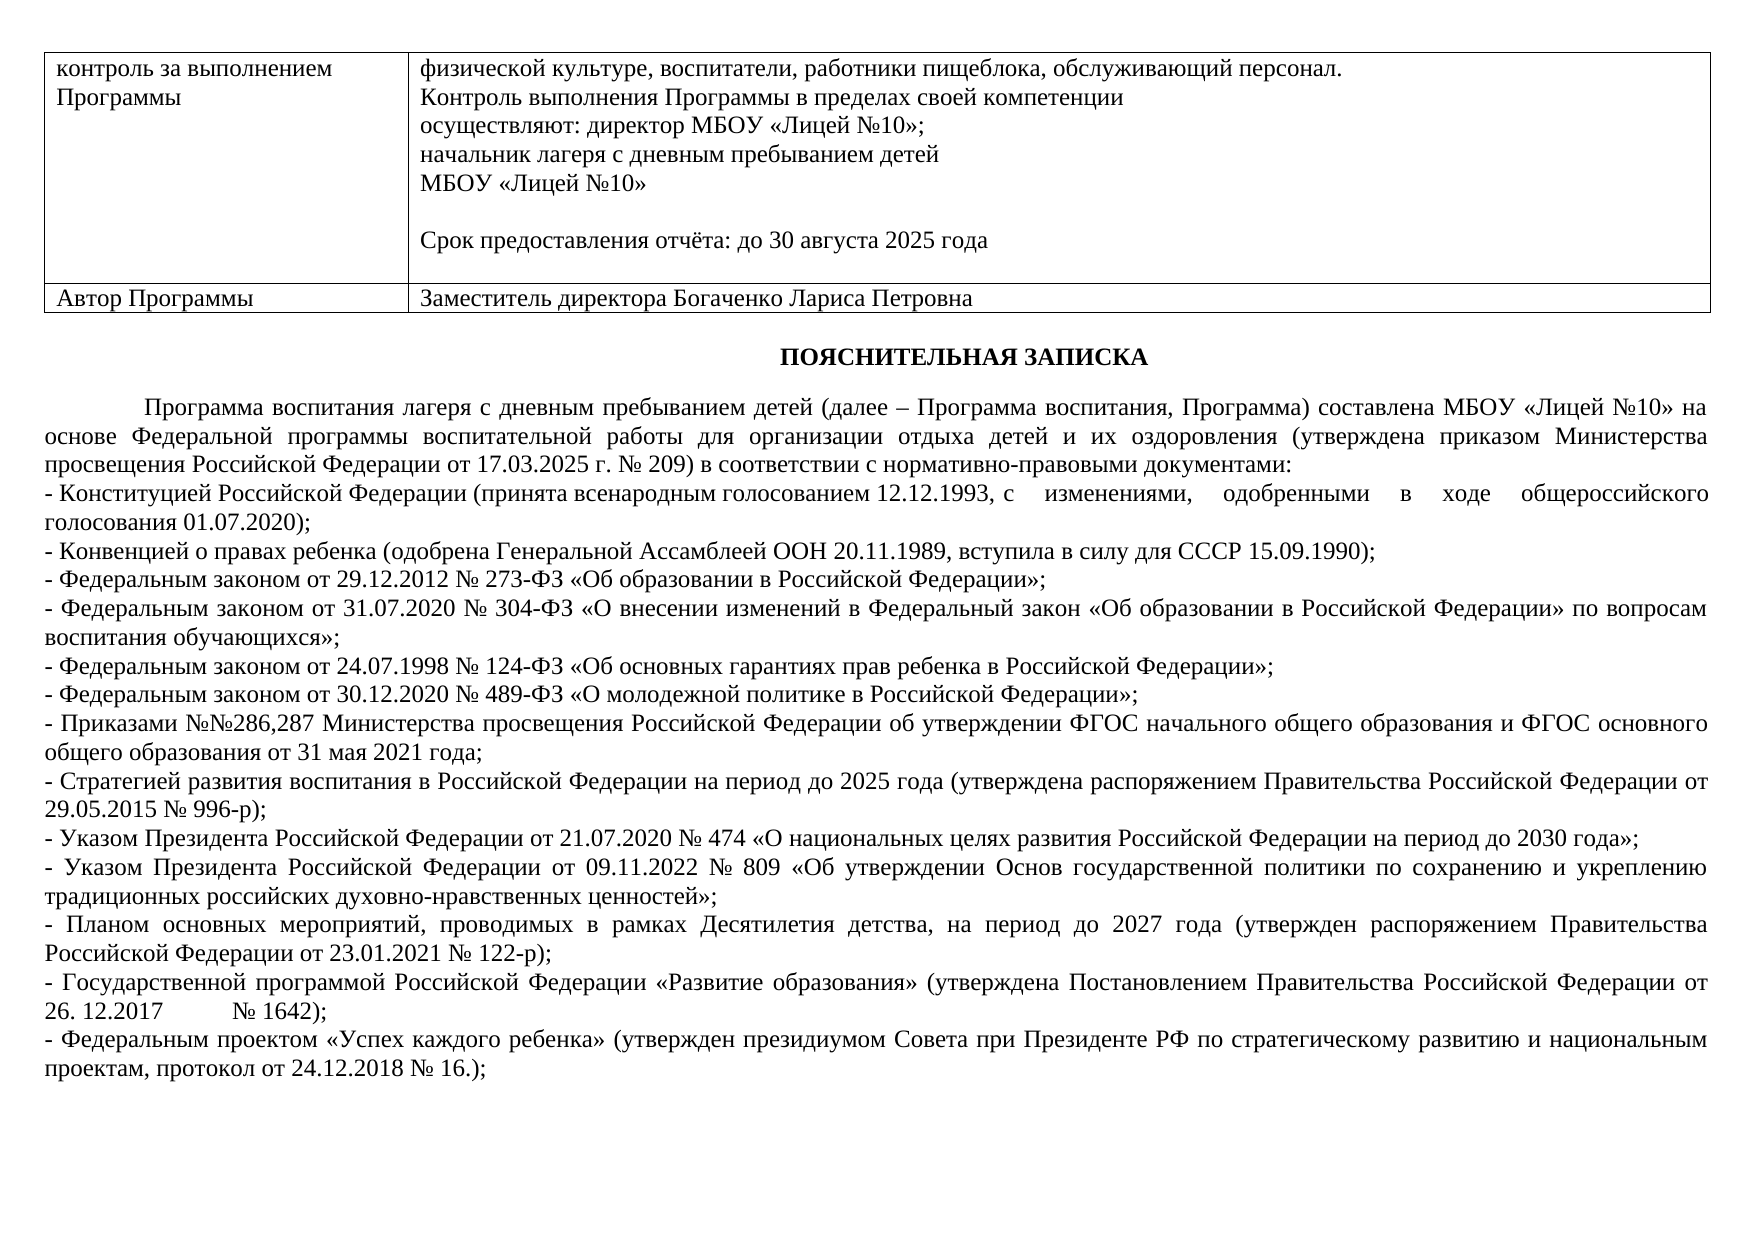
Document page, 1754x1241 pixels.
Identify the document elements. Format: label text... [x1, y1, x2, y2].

text - Федеральным законом от 24.07.1998 № 124-ФЗ «Об основных гарантиях прав ребенка в Российской Федерации»; [44, 651, 1710, 679]
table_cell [45, 53, 408, 282]
table_cell Заместитель директора Богаченко Лариса Петровна [409, 284, 1710, 312]
table_cell Автор Программы [45, 284, 408, 312]
text - Планом основных мероприятий, проводимых в рамках Десятилетия детства, на период до 2027 года (утвержден распоряжением Правительства Российской Федерации от 23.01.2021 № 122-р); [44, 909, 1710, 967]
text - Конвенцией о правах ребенка (одобрена Генеральной Ассамблеей ООН 20.11.1989, вступила в силу для СССР 15.09.1990); [44, 536, 1710, 564]
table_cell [409, 53, 1710, 282]
text - Приказами №№286,287 Министерства просвещения Российской Федерации об утверждении ФГОС начального общего образования и ФГОС основного общего образования от 31 мая 2021 года; [44, 708, 1710, 766]
text - Государственной программой Российской Федерации «Развитие образования» (утверждена Постановлением Правительства Российской Федерации от 26. 12.2017 № 1642); [44, 967, 1710, 1024]
text - Федеральным законом от 30.12.2020 № 489-ФЗ «О молодежной политике в Российской Федерации»; [44, 679, 1710, 708]
text - Указом Президента Российской Федерации от 09.11.2022 № 809 «Об утверждении Основ государственной политики по сохранению и укреплению традиционных российских духовно-нравственных ценностей»; [44, 852, 1710, 909]
text - Конституцией Российской Федерации (принята всенародным голосованием 12.12.1993, с изменениями, одобренными в ходе общероссийского голосования 01.07.2020); [44, 478, 1710, 536]
text - Стратегией развития воспитания в Российской Федерации на период до 2025 года (утверждена распоряжением Правительства Российской Федерации от 29.05.2015 № 996-р); [44, 766, 1710, 823]
text Программа воспитания лагеря с дневным пребыванием детей (далее – Программа воспитания, Программа) составлена МБОУ «Лицей №10» на основе Федеральной программы воспитательной работы для организации отдыха детей и их оздоровления (утверждена приказом Министерства просвещения Российской Федерации от 17.03.2025 г. № 209) в соответствии с нормативно-правовыми документами: [44, 392, 1710, 478]
text - Указом Президента Российской Федерации от 21.07.2020 № 474 «О национальных целях развития Российской Федерации на период до 2030 года»; [44, 823, 1710, 852]
text ПОЯСНИТЕЛЬНАЯ ЗАПИСКА [221, 342, 1707, 371]
text - Федеральным законом от 31.07.2020 № 304-ФЗ «О внесении изменений в Федеральный закон «Об образовании в Российской Федерации» по вопросам воспитания обучающихся»; [44, 593, 1710, 651]
text - Федеральным законом от 29.12.2012 № 273-ФЗ «Об образовании в Российской Федерации»; [44, 564, 1710, 593]
text - Федеральным проектом «Успех каждого ребенка» (утвержден президиумом Совета при Президенте РФ по стратегическому развитию и национальным проектам, протокол от 24.12.2018 № 16.); [44, 1024, 1710, 1082]
